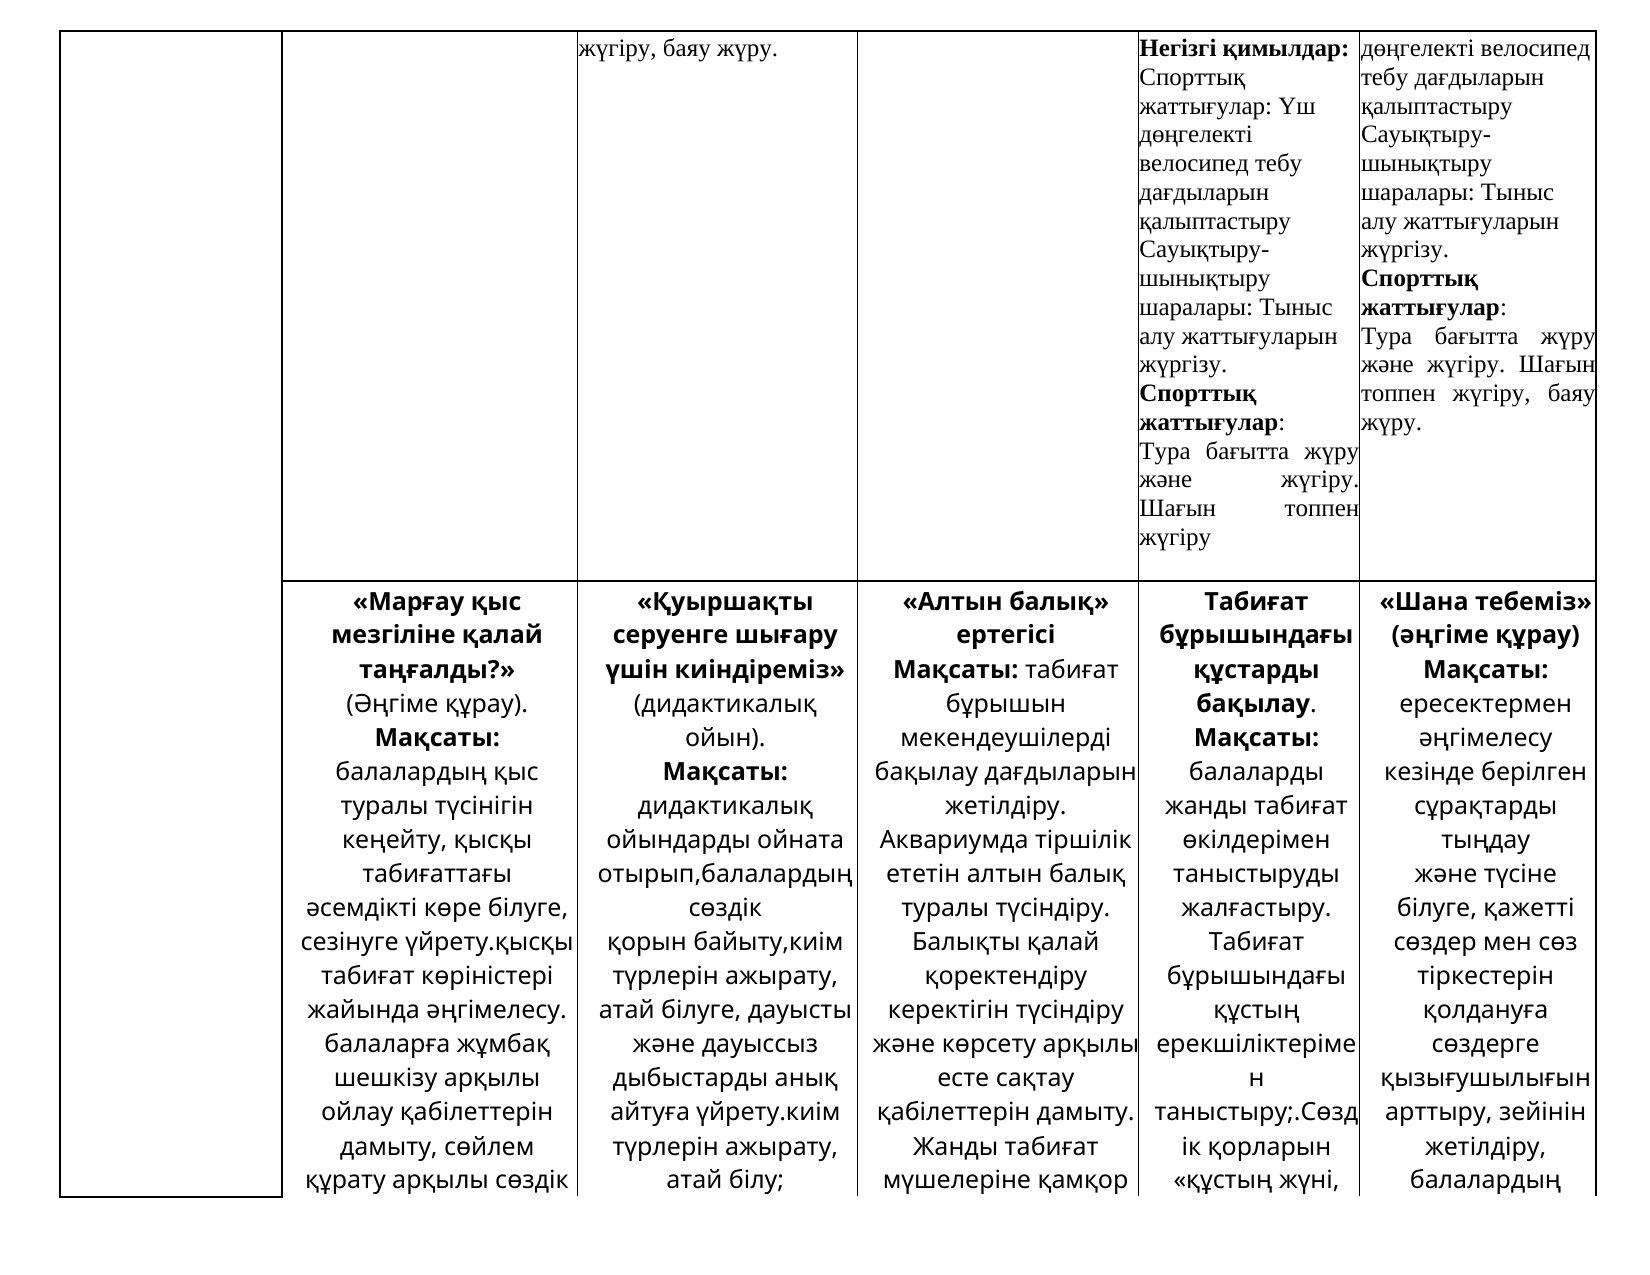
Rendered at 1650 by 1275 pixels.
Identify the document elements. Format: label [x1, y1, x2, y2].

table_cell [1360, 32, 1595, 579]
table_cell [858, 582, 1138, 1196]
table_cell [283, 582, 577, 1196]
table_cell [1139, 582, 1359, 1196]
table_cell [283, 32, 577, 579]
table_cell [578, 582, 857, 1196]
table_cell [61, 32, 281, 1196]
table_cell [578, 32, 857, 579]
table_cell [1360, 582, 1595, 1196]
table_cell [858, 32, 1138, 579]
table_cell [1139, 32, 1359, 579]
